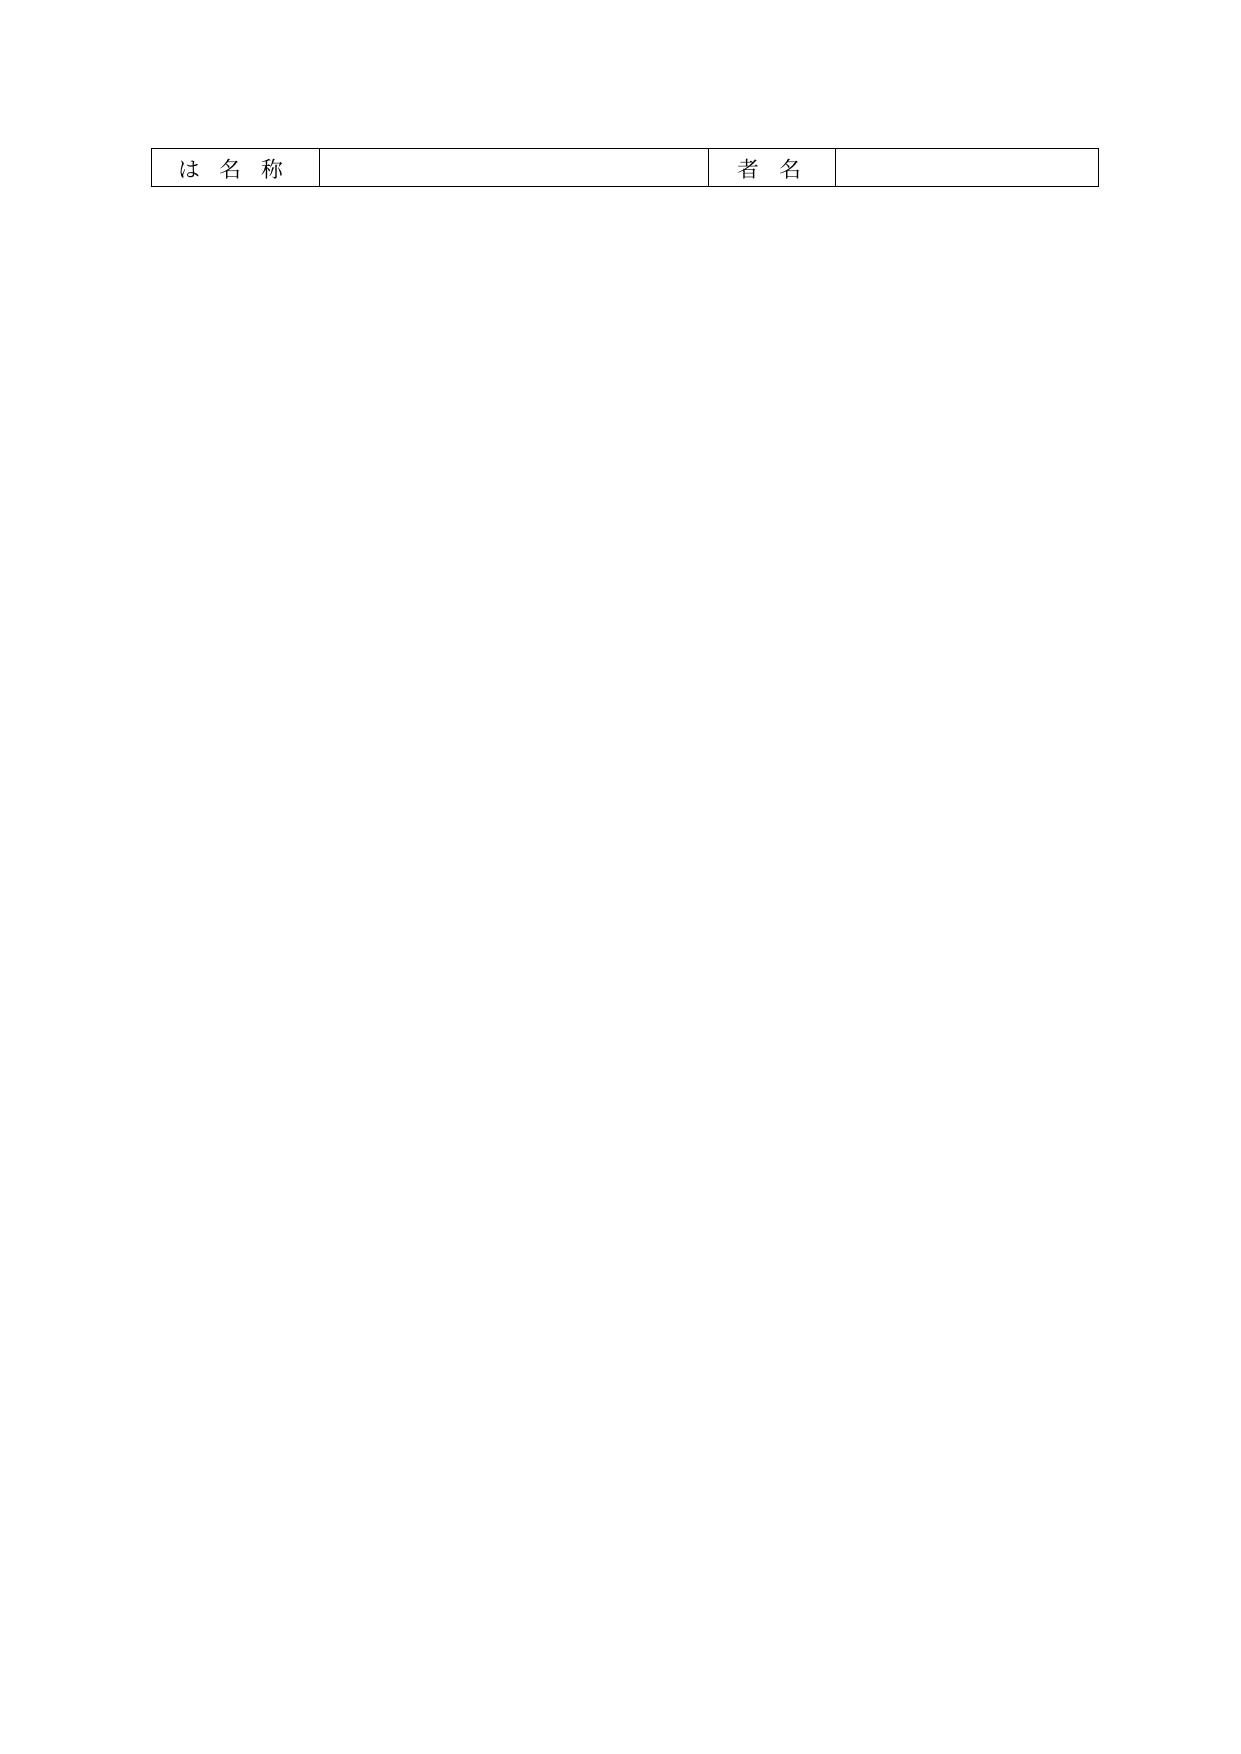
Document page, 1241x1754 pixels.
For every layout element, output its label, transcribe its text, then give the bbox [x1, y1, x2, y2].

table_cell 称号又は名称 [152, 149, 319, 186]
table_cell [320, 149, 708, 186]
table_cell [836, 149, 1098, 186]
table_cell 代表者名 [709, 149, 835, 186]
